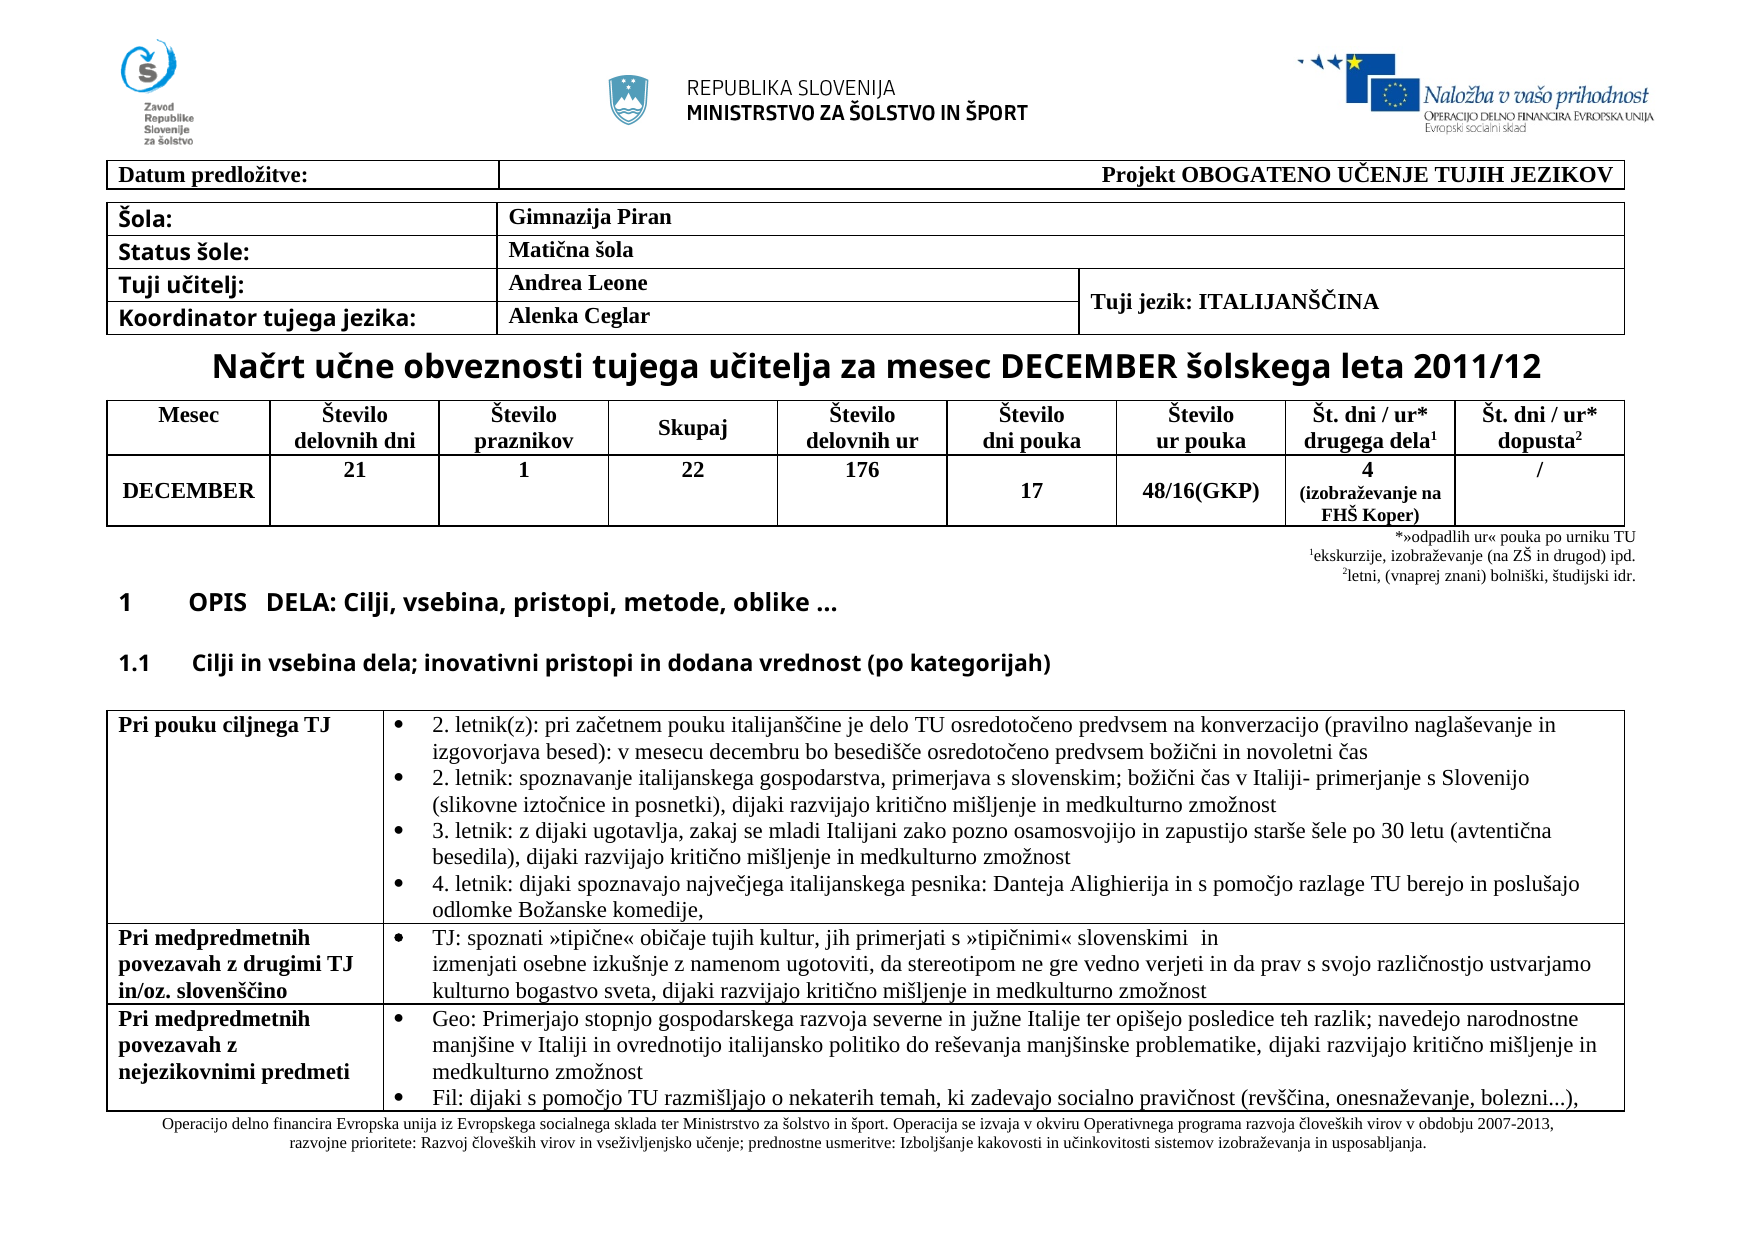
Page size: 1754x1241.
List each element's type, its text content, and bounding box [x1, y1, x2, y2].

table_header Število delovnih dni [271, 401, 438, 454]
picture [113, 30, 206, 156]
table_cell 22 [609, 456, 777, 525]
table_cell Koordinator tujega jezika: [108, 302, 496, 334]
table_cell / [1456, 456, 1624, 525]
table_cell TJ: spoznati »tipične« običaje tujih kultur, jih primerjati s »tipičnimi« slovenskimi in izmenjati osebne izkušnje z namenom ugotoviti, da stereotipom ne gre vedno verjeti in da prav s svojo različnostjo ustvarjamo kulturno bogastvo sveta, dijaki razvijajo kritično mišljenje in medkulturno zmožnost [384, 924, 1624, 1003]
table_header Št. dni / ur* dopusta2 [1456, 401, 1624, 454]
table_header Mesec [108, 401, 269, 454]
picture [1293, 46, 1703, 160]
table_cell Andrea Leone [498, 269, 1078, 301]
table_header Datum predložitve: [108, 161, 498, 188]
table_cell 176 [778, 456, 946, 525]
table_cell Alenka Ceglar [498, 302, 1078, 334]
table_header Število dni pouka [948, 401, 1116, 454]
table_header Število praznikov [440, 401, 608, 454]
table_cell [108, 1005, 383, 1110]
text *»odpadlih ur« pouka po urniku TU [156, 527, 1636, 546]
table_cell 48/16(GKP) [1117, 456, 1285, 525]
table_cell DECEMBER [108, 456, 269, 525]
list OPIS DELA: Cilji, vsebina, pristopi, metode, oblike … [118, 584, 1636, 618]
table_cell Tuji učitelj: [108, 269, 496, 301]
text 1ekskurzije, izobraževanje (na ZŠ in drugod) ipd. [156, 546, 1636, 565]
table_cell 17 [948, 456, 1116, 525]
table_cell Status šole: [108, 236, 496, 268]
table_header Skupaj [609, 401, 777, 454]
picture [594, 63, 1161, 149]
table_cell 4 (izobraževanje na FHŠ Koper) [1286, 456, 1454, 525]
table_header Pri pouku ciljnega TJ [108, 711, 383, 922]
table_header Št. dni / ur* drugega dela1 [1286, 401, 1454, 454]
table_cell 1 [440, 456, 608, 525]
table_header Šola: [108, 203, 496, 234]
table_cell Matična šola [498, 236, 1624, 268]
table_cell Tuji jezik: ITALIJANŠČINA [1080, 269, 1624, 334]
table_header 2. letnik(z): pri začetnem pouku italijanščine je delo TU osredotočeno predvsem na konverzacijo (pravilno naglaševanje in izgovorjava besed): v mesecu decembru bo besedišče osredotočeno predvsem božični in novoletni čas 2. letnik: spoznavanje italijanskega gospodarstva, primerjava s slovenskim; božični čas v Italiji- primerjanje s Slovenijo (slikovne iztočnice in posnetki), dijaki razvijajo kritično mišljenje in medkulturno zmožnost 3. letnik: z dijaki ugotavlja, zakaj se mladi Italijani zako pozno osamosvojijo in zapustijo starše šele po 30 letu (avtentična besedila), dijaki razvijajo kritično mišljenje in medkulturno zmožnost 4. letnik: dijaki spoznavajo največjega italijanskega pesnika: Danteja Alighierija in s pomočjo razlage TU berejo in poslušajo odlomke Božanske komedije, [384, 711, 1624, 922]
table_header Število ur pouka [1117, 401, 1285, 454]
table_header Število delovnih ur [778, 401, 946, 454]
table_cell 21 [271, 456, 438, 525]
text 2letni, (vnaprej znani) bolniški, študijski idr. [156, 565, 1636, 584]
table_header Gimnazija Piran [498, 203, 1624, 234]
table_header Projekt OBOGATENO UČENJE TUJIH JEZIKOV [500, 161, 1624, 188]
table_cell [384, 1005, 1624, 1110]
text Načrt učne obveznosti tujega učitelja za mesec DECEMBER šolskega leta 2011/12 [118, 343, 1636, 388]
list Cilji in vsebina dela; inovativni pristopi in dodana vrednost (po kategorijah) [118, 647, 1636, 678]
table_cell Pri medpredmetnih povezavah z drugimi TJ in/oz. slovenščino [108, 924, 383, 1003]
